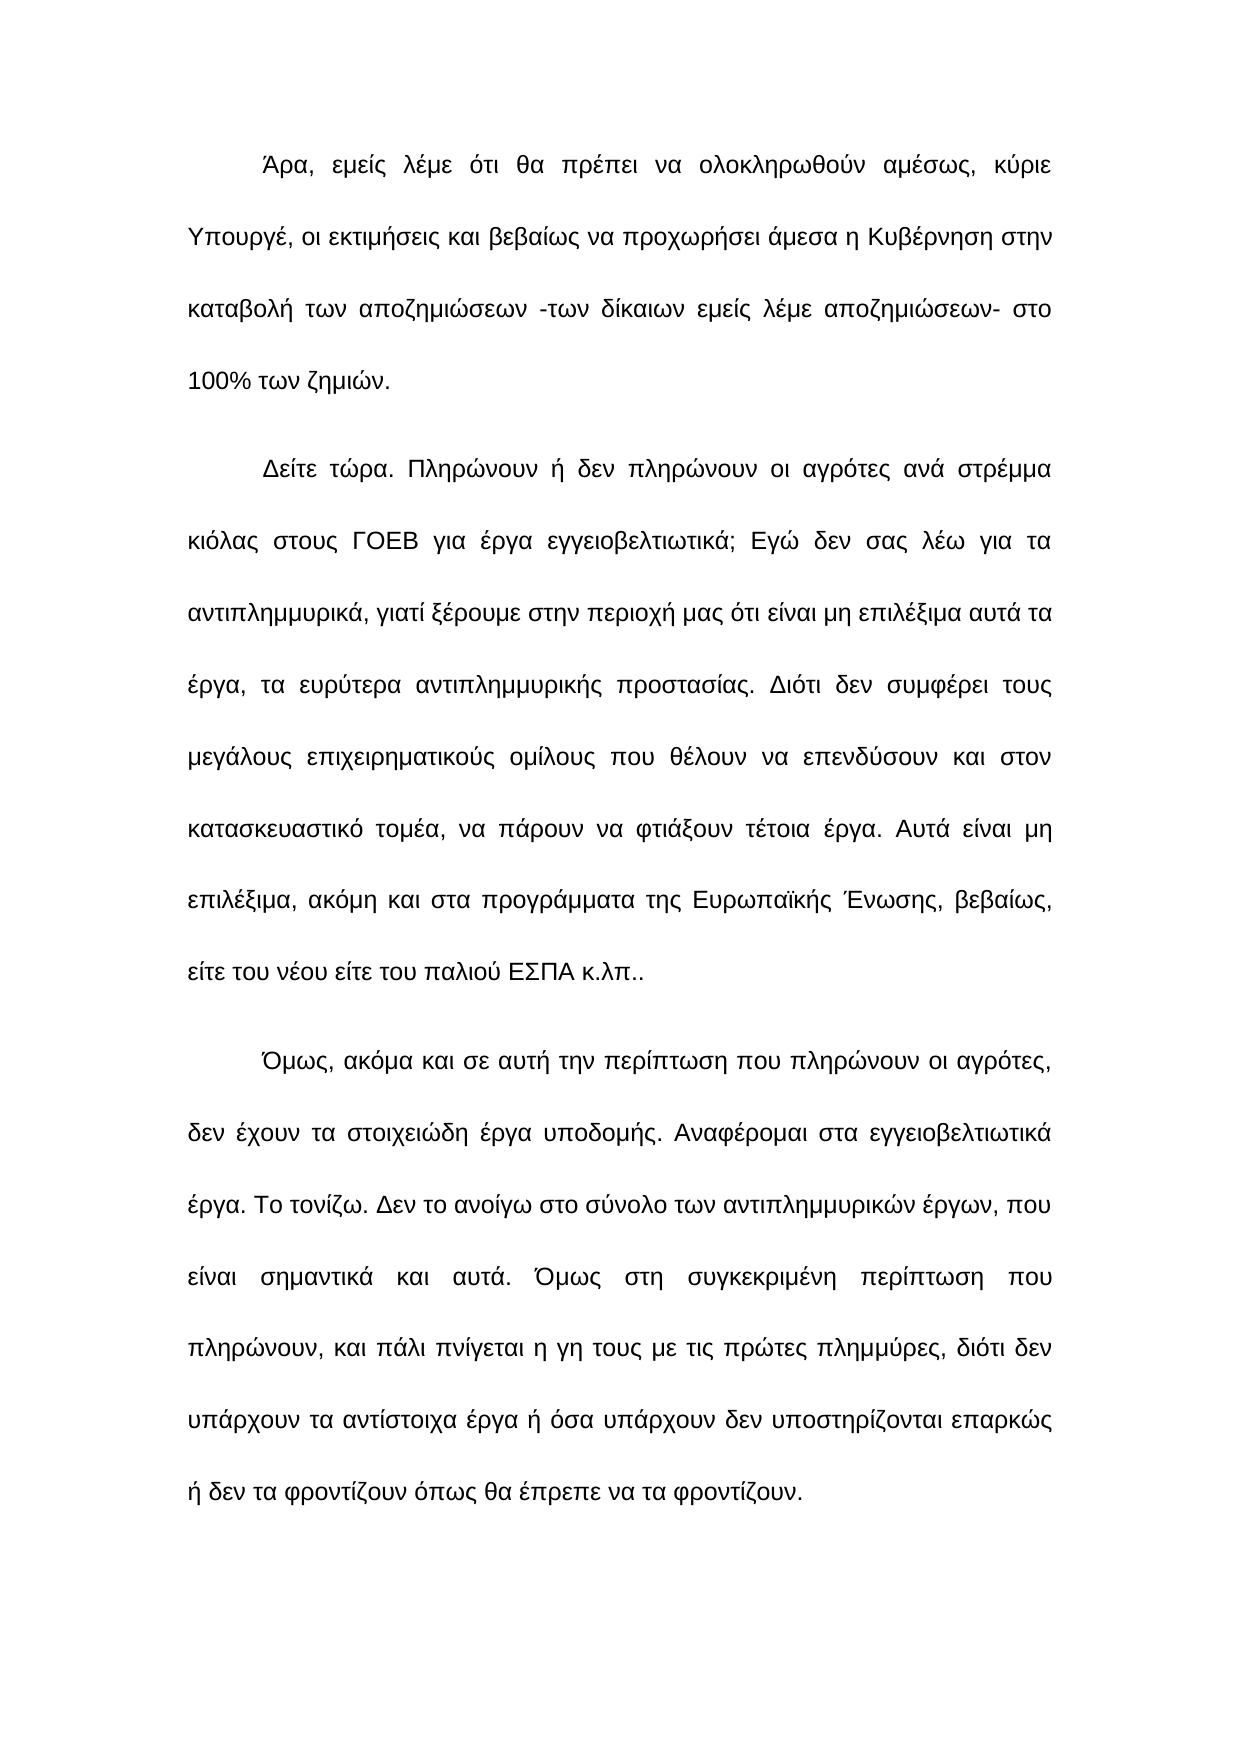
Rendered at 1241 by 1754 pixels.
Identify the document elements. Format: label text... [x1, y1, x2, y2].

text Όμως, ακόμα και σε αυτή την περίπτωση που πληρώνουν οι αγρότες, δεν έχουν τα στοιχειώδη έργα υποδομής. Αναφέρομαι στα εγγειοβελτιωτικά έργα. Το τονίζω. Δεν το ανοίγω στο σύνολο των αντιπλημμυρικών έργων, που είναι σημαντικά και αυτά. Όμως στη συγκεκριμένη περίπτωση που πληρώνουν, και πάλι πνίγεται η γη τους με τις πρώτες πλημμύρες, διότι δεν υπάρχουν τα αντίστοιχα έργα ή όσα υπάρχουν δεν υποστηρίζονται επαρκώς ή δεν τα φροντίζουν όπως θα έπρεπε να τα φροντίζουν. [187, 1046, 1053, 1506]
text Άρα, εμείς λέμε ότι θα πρέπει να ολοκληρωθούν αμέσως, κύριε Υπουργέ, οι εκτιμήσεις και βεβαίως να προχωρήσει άμεσα η Κυβέρνηση στην καταβολή των αποζημιώσεων -των δίκαιων εμείς λέμε αποζημιώσεων- στο 100% των ζημιών. [187, 150, 1053, 394]
text Δείτε τώρα. Πληρώνουν ή δεν πληρώνουν οι αγρότες ανά στρέμμα κιόλας στους ΓΟΕΒ για έργα εγγειοβελτιωτικά; Εγώ δεν σας λέω για τα αντιπλημμυρικά, γιατί ξέρουμε στην περιοχή μας ότι είναι μη επιλέξιμα αυτά τα έργα, τα ευρύτερα αντιπλημμυρικής προστασίας. Διότι δεν συμφέρει τους μεγάλους επιχειρηματικούς ομίλους που θέλουν να επενδύσουν και στον κατασκευαστικό τομέα, να πάρουν να φτιάξουν τέτοια έργα. Αυτά είναι μη επιλέξιμα, ακόμη και στα προγράμματα της Ευρωπαϊκής Ένωσης, βεβαίως, είτε του νέου είτε του παλιού ΕΣΠΑ κ.λπ.. [187, 454, 1053, 986]
